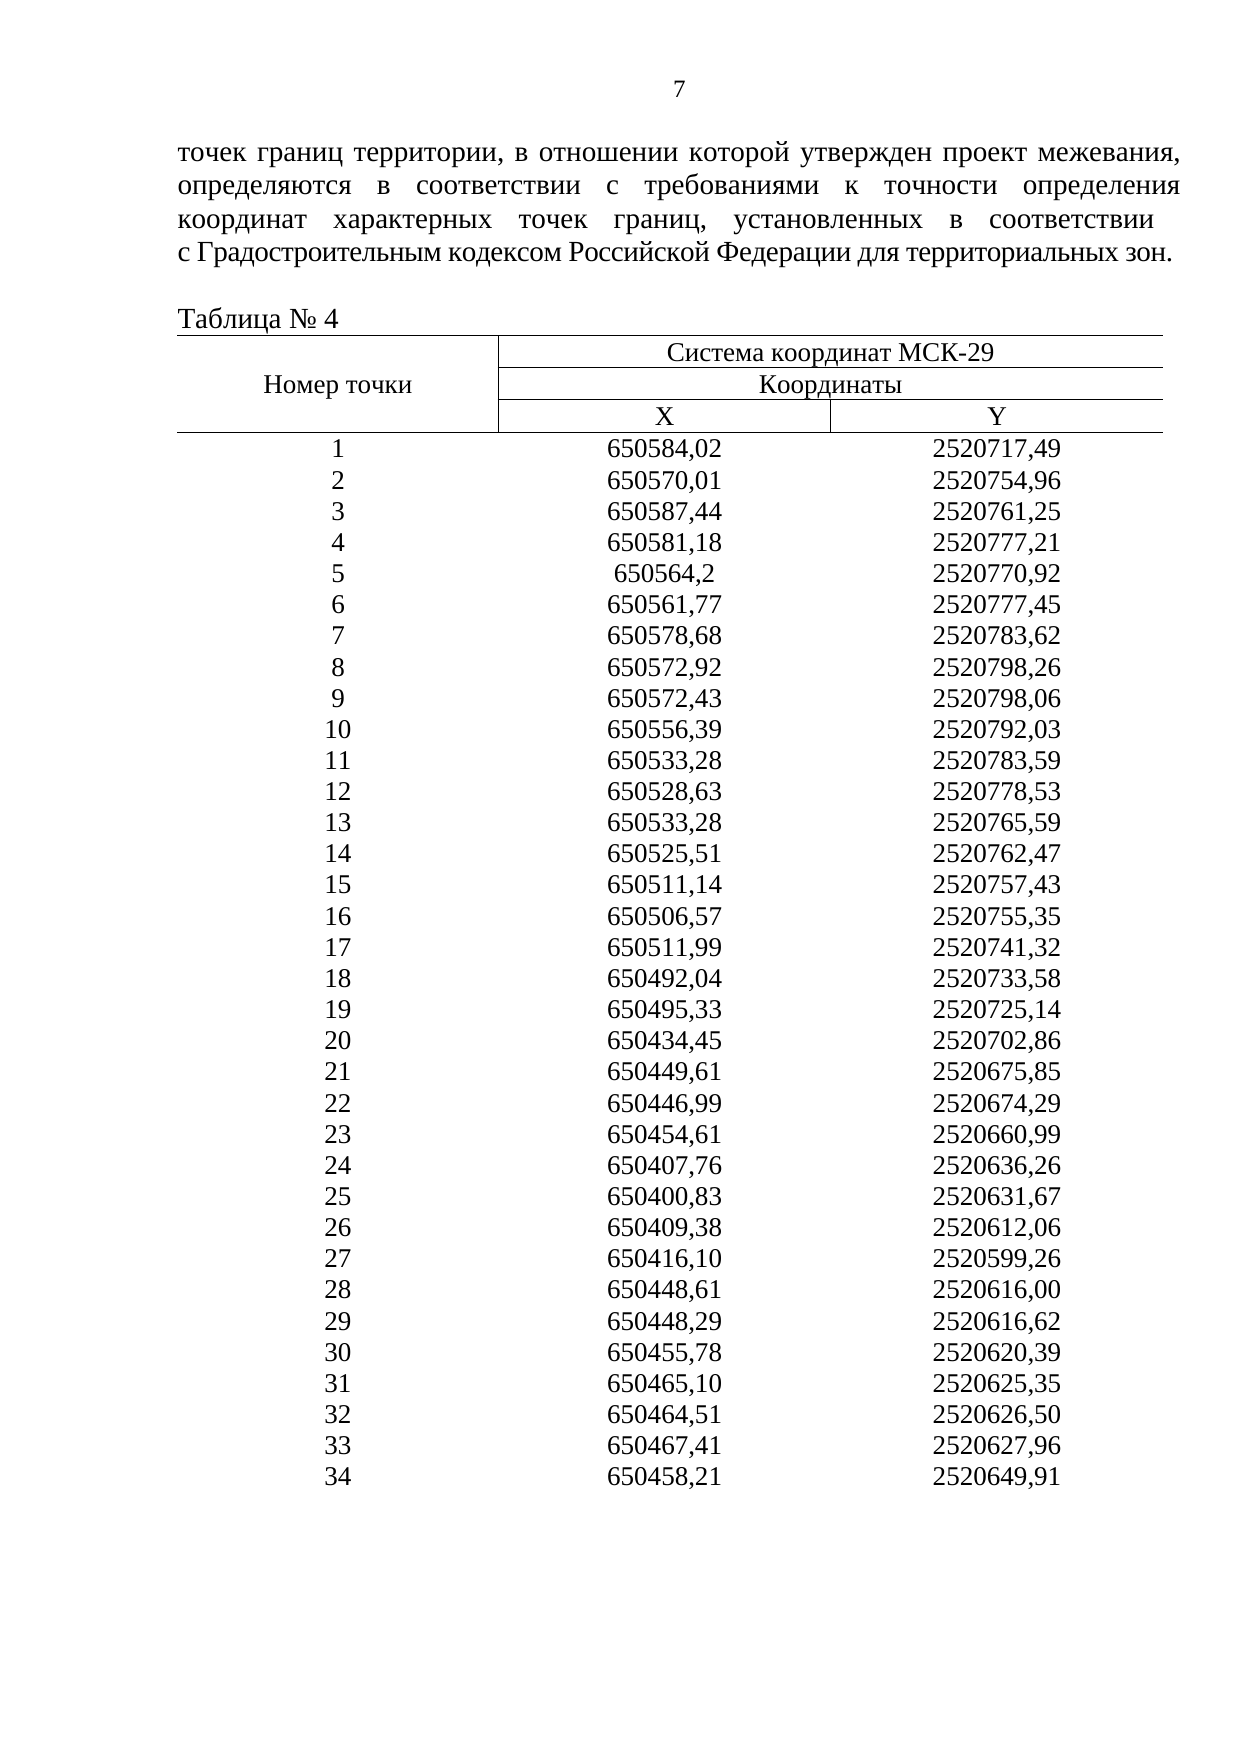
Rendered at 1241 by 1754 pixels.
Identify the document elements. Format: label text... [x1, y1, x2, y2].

table_cell Y [831, 400, 1163, 432]
table_cell 1 2 3 4 5 6 7 8 9 10 11 12 13 14 15 16 17 18 19 20 21 22 23 24 25 26 27 28 29 30 31 32 33 34 [177, 433, 498, 1492]
table_cell X [499, 400, 830, 432]
table_header Номер точки [177, 336, 498, 432]
table_cell 650584,02 650570,01 650587,44 650581,18 650564,2 650561,77 650578,68 650572,92 650572,43 650556,39 650533,28 650528,63 650533,28 650525,51 650511,14 650506,57 650511,99 650492,04 650495,33 650434,45 650449,61 650446,99 650454,61 650407,76 650400,83 650409,38 650416,10 650448,61 650448,29 650455,78 650465,10 650464,51 650467,41 650458,21 [498, 433, 831, 1492]
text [177, 134, 1181, 268]
table_cell Координаты [499, 368, 1163, 399]
text Таблица № 4 [177, 301, 1181, 335]
table_header Система координат МСК-29 [499, 336, 1163, 367]
table_cell 2520717,49 2520754,96 2520761,25 2520777,21 2520770,92 2520777,45 2520783,62 2520798,26 2520798,06 2520792,03 2520783,59 2520778,53 2520765,59 2520762,47 2520757,43 2520755,35 2520741,32 2520733,58 2520725,14 2520702,86 2520675,85 2520674,29 2520660,99 2520636,26 2520631,67 2520612,06 2520599,26 2520616,00 2520616,62 2520620,39 2520625,35 2520626,50 2520627,96 2520649,91 [831, 433, 1163, 1492]
